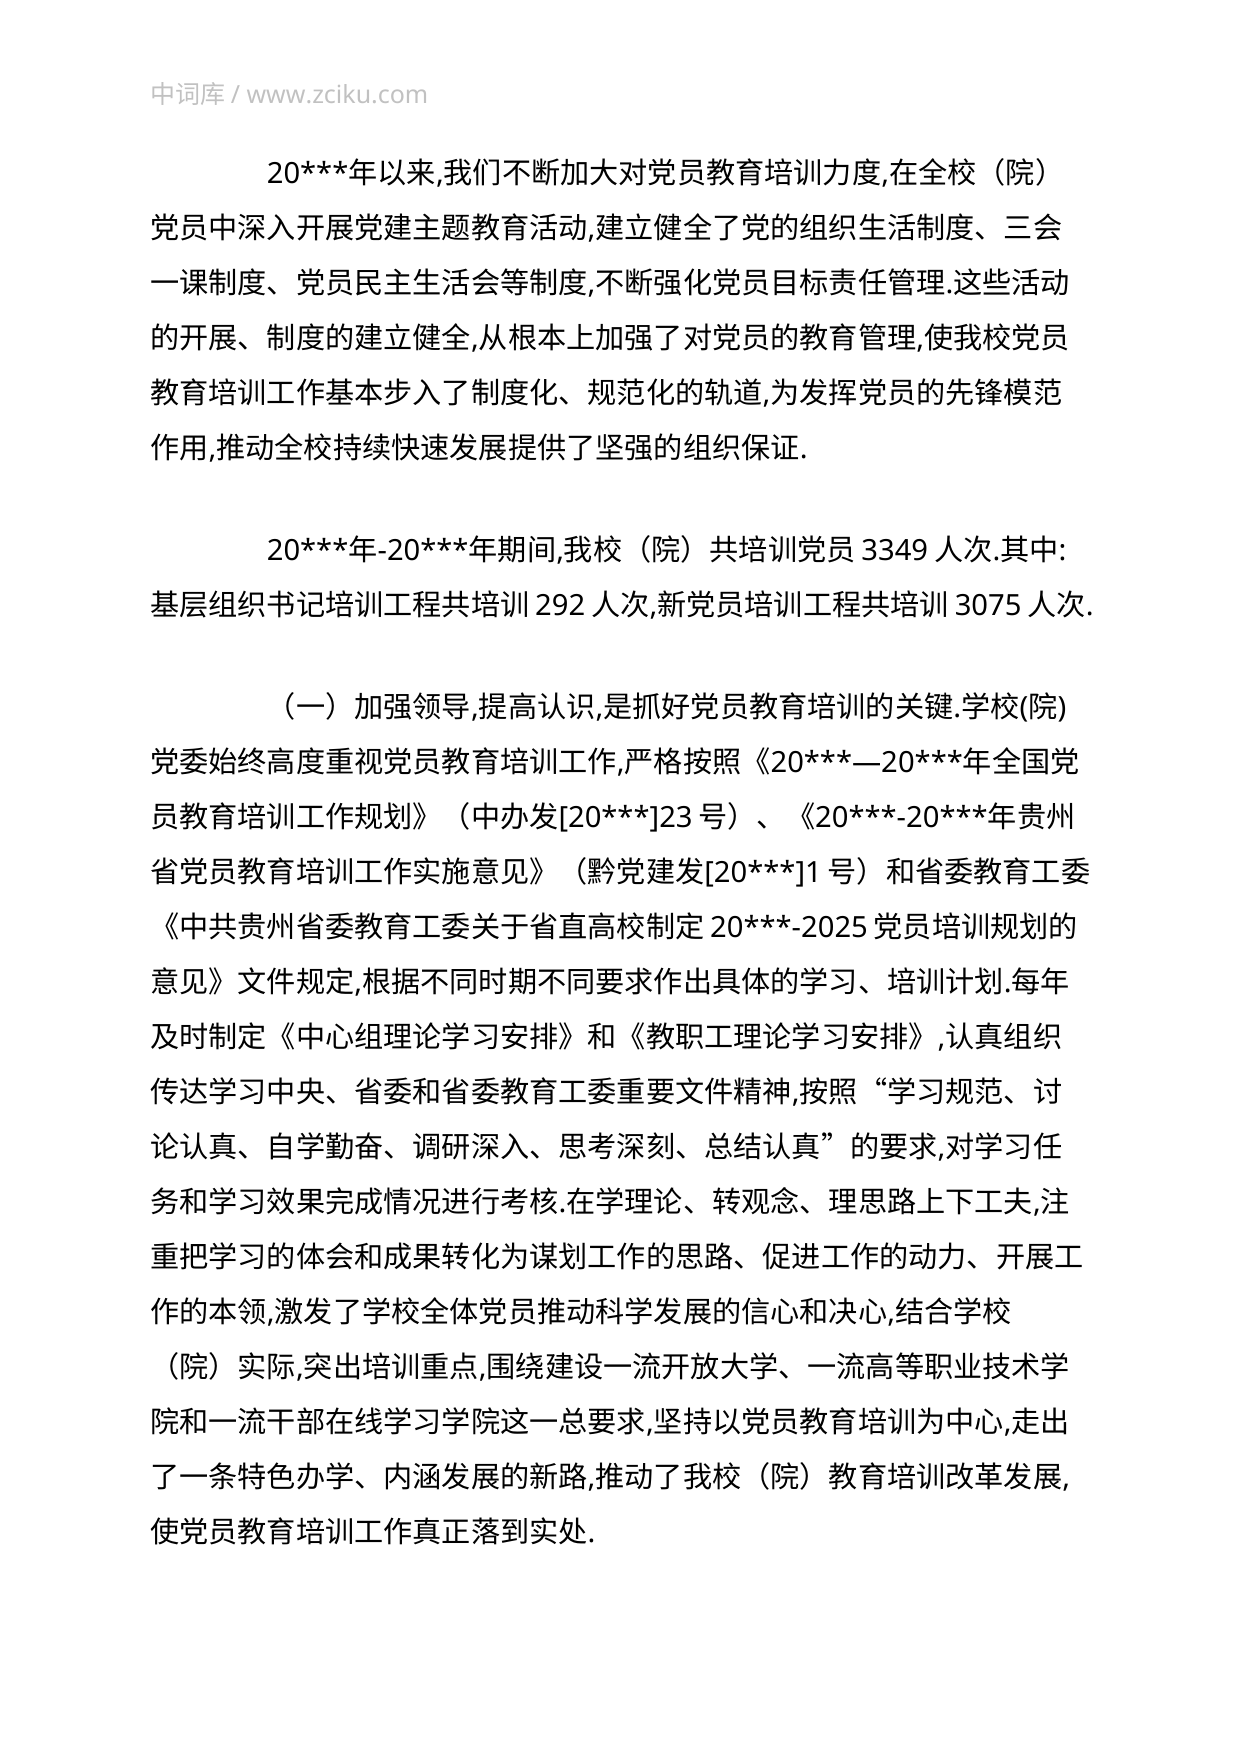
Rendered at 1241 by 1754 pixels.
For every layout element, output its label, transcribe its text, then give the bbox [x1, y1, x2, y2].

text （一）加强领导,提高认识,是抓好党员教育培训的关键.学校(院)党委始终高度重视党员教育培训工作,严格按照《20***—20***年全国党员教育培训工作规划》（中办发[20***]23号）、《20***-20***年贵州省党员教育培训工作实施意见》（黔党建发[20***]1号）和省委教育工委《中共贵州省委教育工委关于省直高校制定20***-2025党员培训规划的意见》文件规定,根据不同时期不同要求作出具体的学习、培训计划.每年及时制定《中心组理论学习安排》和《教职工理论学习安排》,认真组织传达学习中央、省委和省委教育工委重要文件精神,按照“学习规范、讨论认真、自学勤奋、调研深入、思考深刻、总结认真”的要求,对学习任务和学习效果完成情况进行考核.在学理论、转观念、理思路上下工夫,注重把学习的体会和成果转化为谋划工作的思路、促进工作的动力、开展工作的本领,激发了学校全体党员推动科学发展的信心和决心,结合学校（院）实际,突出培训重点,围绕建设一流开放大学、一流高等职业技术学院和一流干部在线学习学院这一总要求,坚持以党员教育培训为中心,走出了一条特色办学、内涵发展的新路,推动了我校（院）教育培训改革发展,使党员教育培训工作真正落到实处. [150, 684, 1090, 1551]
text 20***年以来,我们不断加大对党员教育培训力度,在全校（院）党员中深入开展党建主题教育活动,建立健全了党的组织生活制度、三会一课制度、党员民主生活会等制度,不断强化党员目标责任管理.这些活动的开展、制度的建立健全,从根本上加强了对党员的教育管理,使我校党员教育培训工作基本步入了制度化、规范化的轨道,为发挥党员的先锋模范作用,推动全校持续快速发展提供了坚强的组织保证. [150, 150, 1090, 467]
text 20***年-20***年期间,我校（院）共培训党员3349人次.其中:基层组织书记培训工程共培训292人次,新党员培训工程共培训3075人次. [150, 527, 1090, 624]
